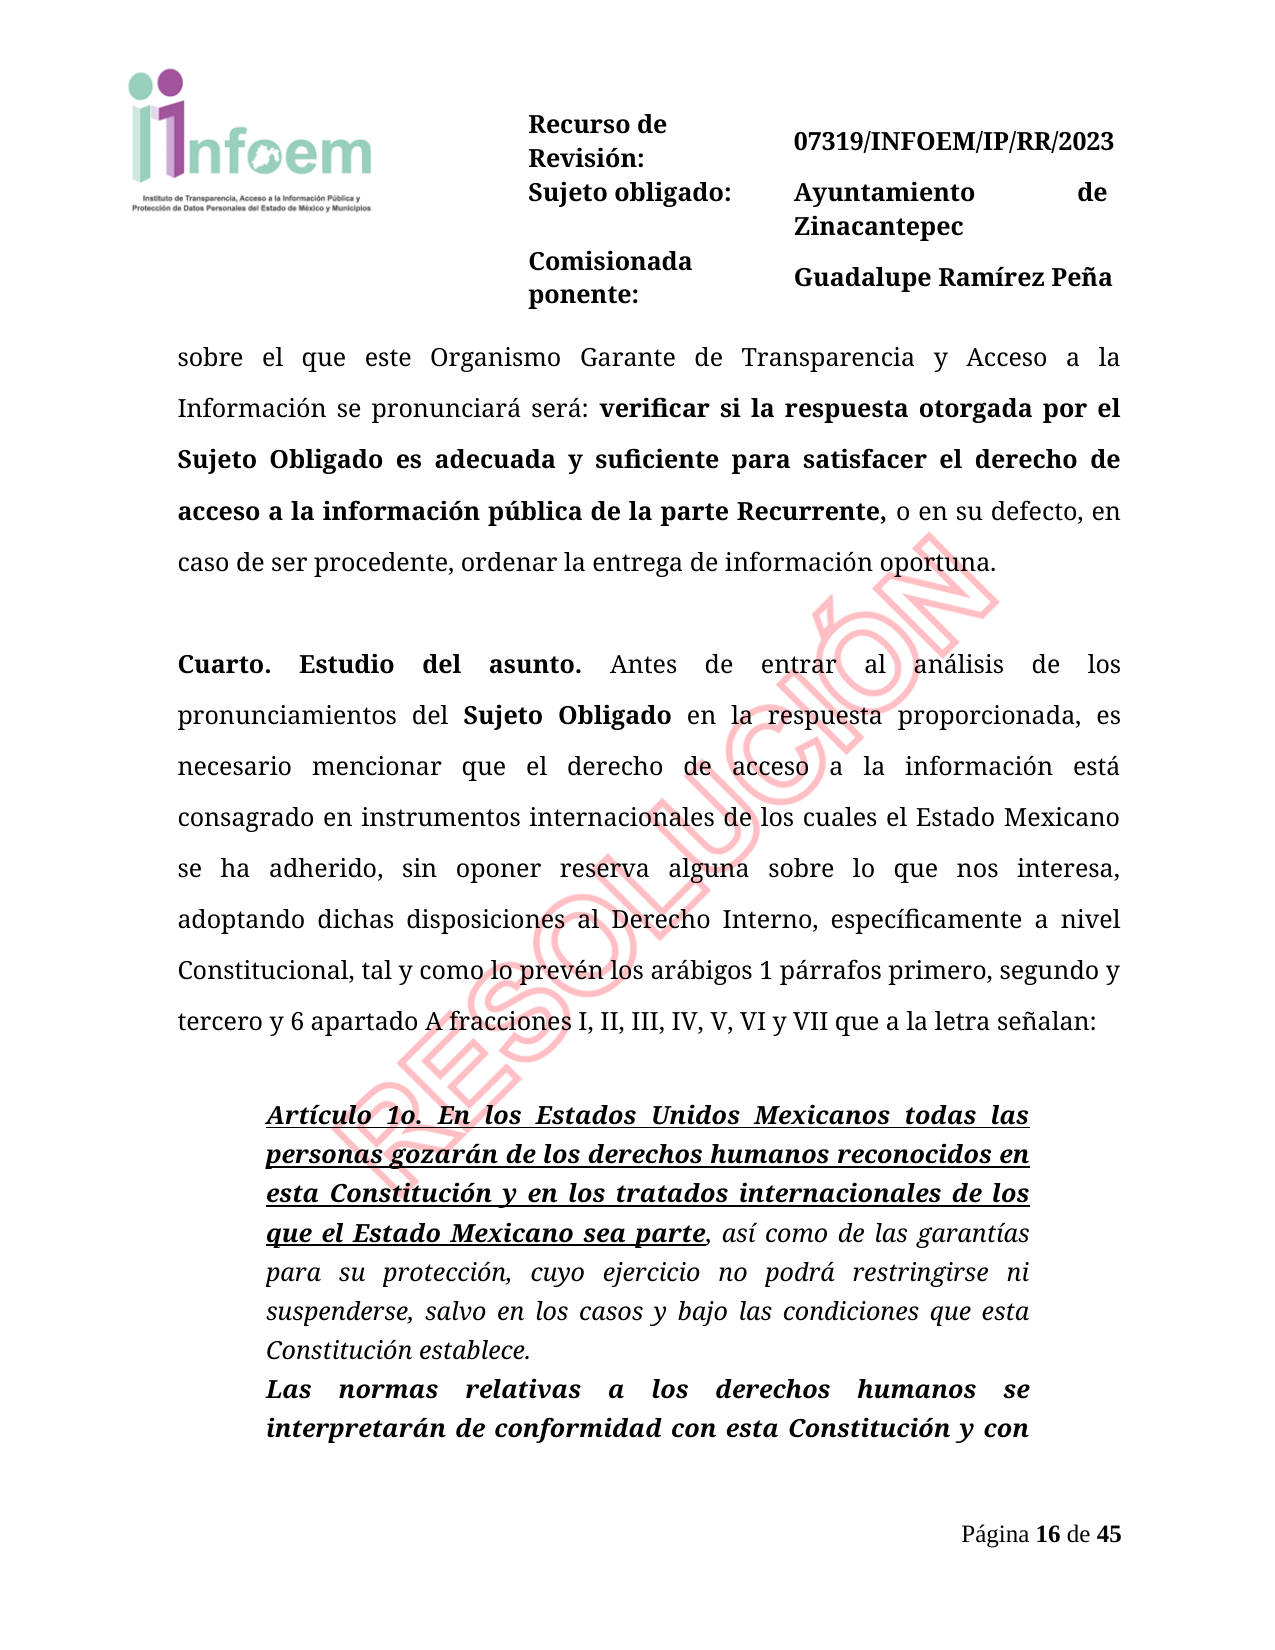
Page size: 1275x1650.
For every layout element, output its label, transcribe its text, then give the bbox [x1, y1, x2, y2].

text Artículo 1o. En los Estados Unidos Mexicanos todas las personas gozarán de los derechos humanos reconocidos en esta Constitución y en los tratados internacionales de los que el Estado Mexicano sea parte, así como de las garantías para su protección, cuyo ejercicio no podrá restringirse ni suspenderse, salvo en los casos y bajo las condiciones que esta Constitución establece. [266, 1098, 1033, 1367]
picture [8, 8, 1275, 1650]
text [177, 340, 1121, 578]
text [266, 1372, 1033, 1445]
text Cuarto. Estudio del asunto. Antes de entrar al análisis de los pronunciamientos del Sujeto Obligado en la respuesta proporcionada, es necesario mencionar que el derecho de acceso a la información está consagrado en instrumentos internacionales de los cuales el Estado Mexicano se ha adherido, sin oponer reserva alguna sobre lo que nos interesa, adoptando dichas disposiciones al Derecho Interno, específicamente a nivel Constitucional, tal y como lo prevén los arábigos 1 párrafos primero, segundo y tercero y 6 apartado A fracciones I, II, III, IV, V, VI y VII que a la letra señalan: [177, 646, 1121, 1038]
